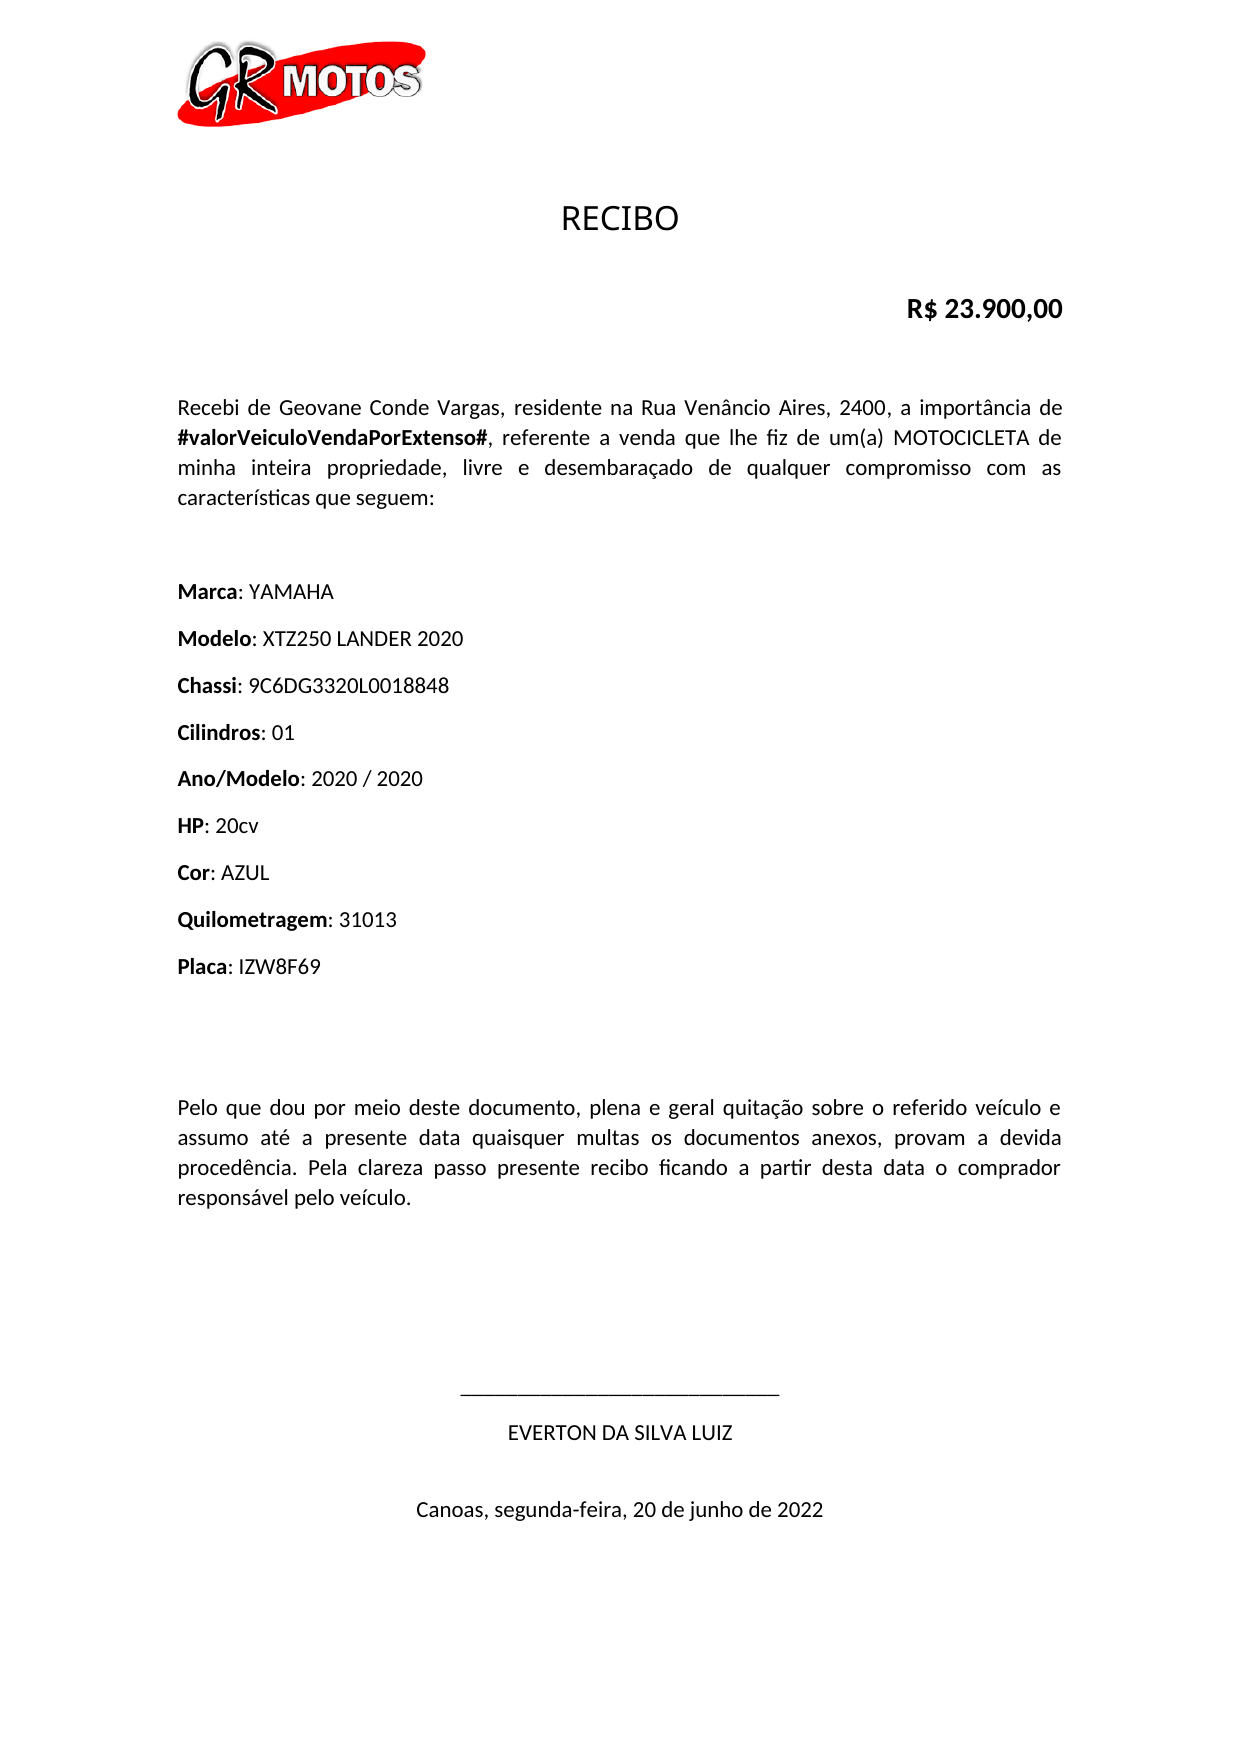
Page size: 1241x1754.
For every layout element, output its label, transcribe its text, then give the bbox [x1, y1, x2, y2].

text Ano/Modelo: 2020 / 2020 [177, 764, 1063, 792]
text Quilometragem: 31013 [177, 905, 1063, 933]
text Pelo que dou por meio deste documento, plena e geral quitação sobre o referido veículo e assumo até a presente data quaisquer multas os documentos anexos, provam a devida procedência. Pela clareza passo presente recibo ficando a partir desta data o comprador responsável pelo veículo. [177, 1093, 1063, 1211]
text Cor: AZUL [177, 858, 1063, 886]
text Cilindros: 01 [177, 718, 1063, 746]
subtitle RECIBO [177, 195, 1063, 240]
text R$ 23.900,00 [177, 291, 1063, 326]
text ____________________________ [177, 1371, 1063, 1399]
text Chassi: 9C6DG3320L0018848 [177, 671, 1063, 699]
text HP: 20cv [177, 811, 1063, 839]
text Recebi de Geovane Conde Vargas, residente na Rua Venâncio Aires, 2400, a importância de #valorVeiculoVendaPorExtenso#, referente a venda que lhe fiz de um(a) MOTOCICLETA de minha inteira propriedade, livre e desembaraçado de qualquer compromisso com as características que seguem: [177, 393, 1063, 511]
text Marca: YAMAHA [177, 577, 1063, 605]
picture [177, 23, 461, 142]
text Placa: IZW8F69 [177, 952, 1063, 980]
text EVERTON DA SILVA LUIZ [177, 1418, 1063, 1446]
text Modelo: XTZ250 LANDER 2020 [177, 624, 1063, 652]
text Canoas, segunda-feira, 20 de junho de 2022 [177, 1495, 1063, 1523]
